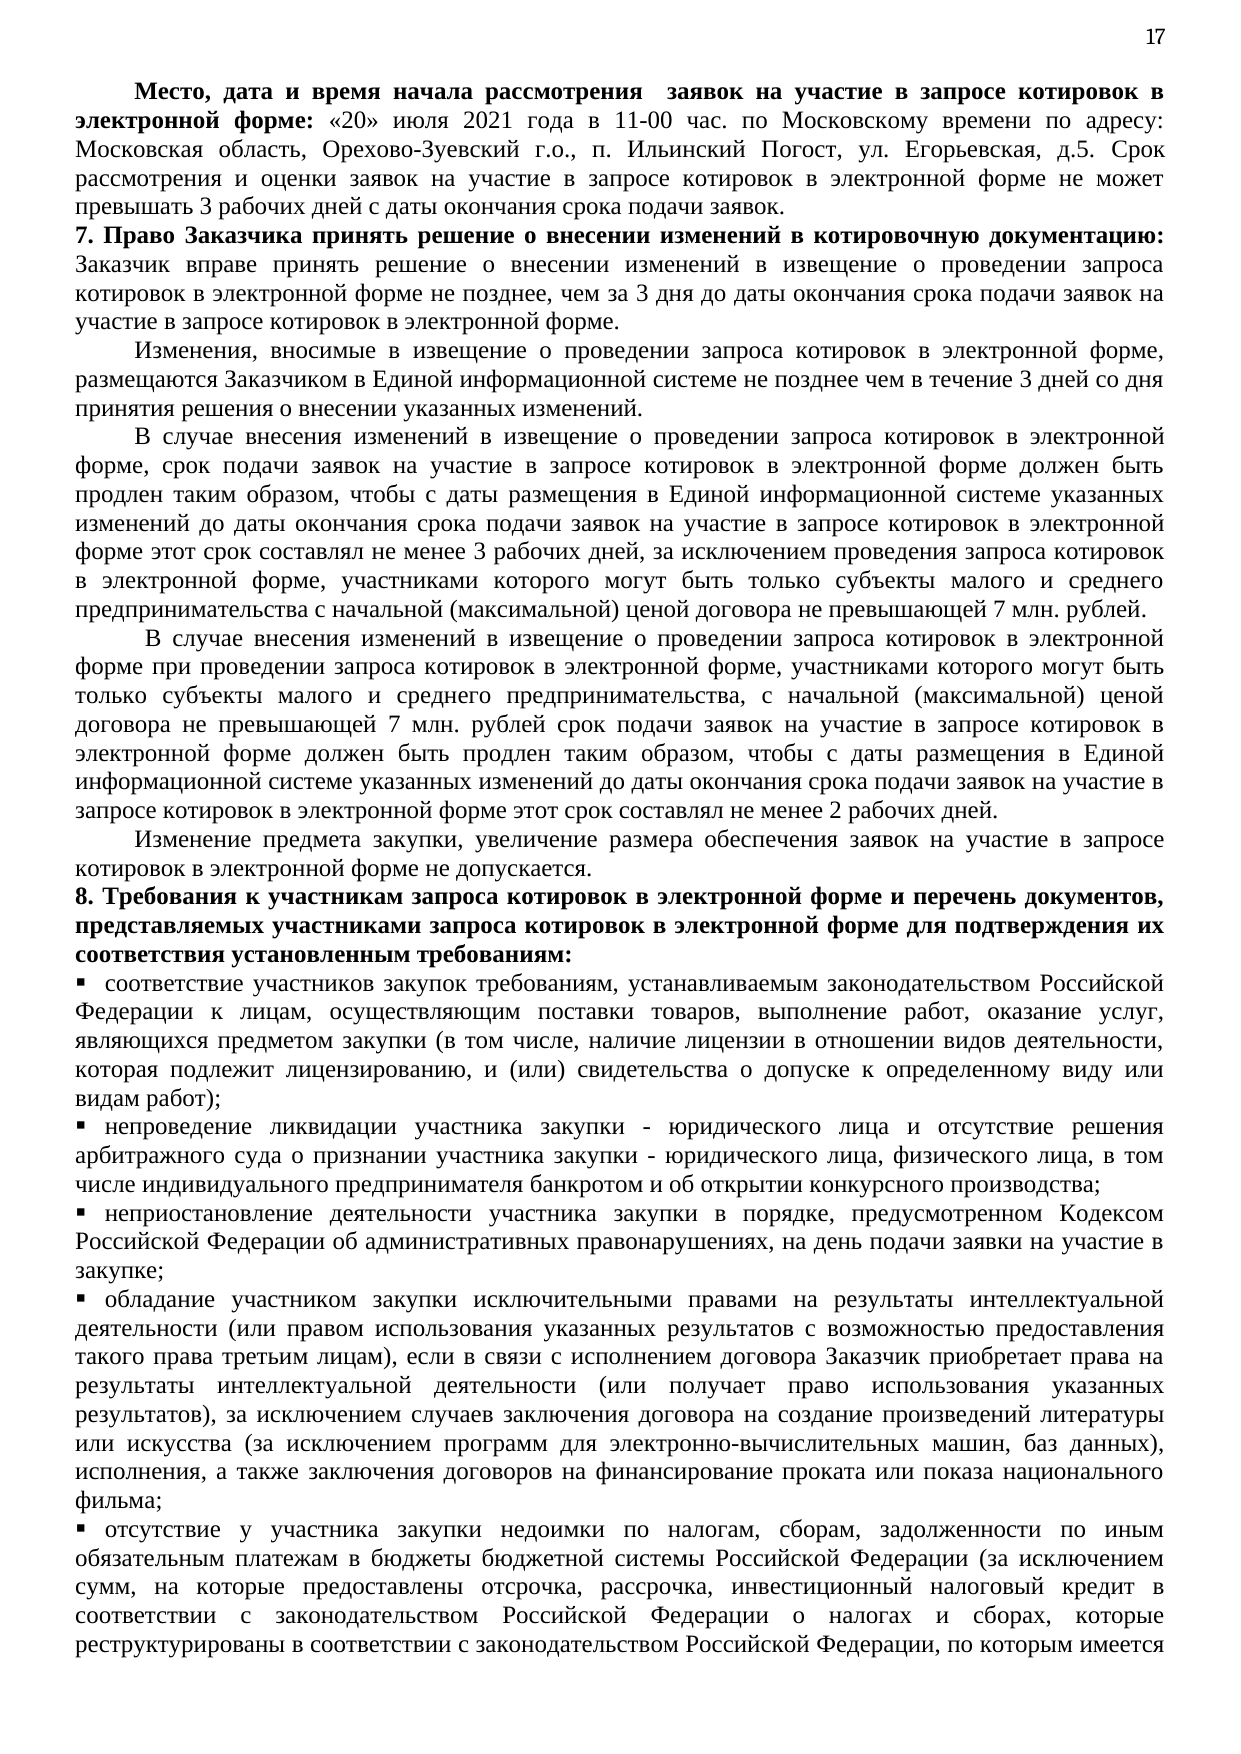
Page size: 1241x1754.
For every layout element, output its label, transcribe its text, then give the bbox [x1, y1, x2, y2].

list обладание участником закупки исключительными правами на результаты интеллектуальной деятельности (или правом использования указанных результатов с возможностью предоставления такого права третьим лицам), если в связи с исполнением договора Заказчик приобретает права на результаты интеллектуальной деятельности (или получает право использования указанных результатов), за исключением случаев заключения договора на создание произведений литературы или искусства (за исключением программ для электронно-вычислительных машин, баз данных), исполнения, а также заключения договоров на финансирование проката или показа национального фильма; [75, 1284, 1165, 1514]
text В случае внесения изменений в извещение о проведении запроса котировок в электронной форме, срок подачи заявок на участие в запросе котировок в электронной форме должен быть продлен таким образом, чтобы с даты размещения в Единой информационной системе указанных изменений до даты окончания срока подачи заявок на участие в запросе котировок в электронной форме этот срок составлял не менее 3 рабочих дней, за исключением проведения запроса котировок в электронной форме, участниками которого могут быть только субъекты малого и среднего предпринимательства с начальной (максимальной) ценой договора не превышающей 7 млн. рублей. [75, 421, 1165, 623]
text В случае внесения изменений в извещение о проведении запроса котировок в электронной форме при проведении запроса котировок в электронной форме, участниками которого могут быть только субъекты малого и среднего предпринимательства, с начальной (максимальной) ценой договора не превышающей 7 млн. рублей срок подачи заявок на участие в запросе котировок в электронной форме должен быть продлен таким образом, чтобы с даты размещения в Единой информационной системе указанных изменений до даты окончания срока подачи заявок на участие в запросе котировок в электронной форме этот срок составлял не менее 2 рабочих дней. [75, 623, 1165, 824]
text Изменения, вносимые в извещение о проведении запроса котировок в электронной форме, размещаются Заказчиком в Единой информационной системе не позднее чем в течение 3 дней со дня принятия решения о внесении указанных изменений. [75, 335, 1165, 421]
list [75, 1514, 1165, 1658]
text 8. Требования к участникам запроса котировок в электронной форме и перечень документов, представляемых участниками запроса котировок в электронной форме для подтверждения их соответствия установленным требованиям: [75, 881, 1165, 968]
text 7. Право Заказчика принять решение о внесении изменений в котировочную документацию: Заказчик вправе принять решение о внесении изменений в извещение о проведении запроса котировок в электронной форме не позднее, чем за 3 дня до даты окончания срока подачи заявок на участие в запросе котировок в электронной форме. [75, 220, 1165, 335]
list неприостановление деятельности участника закупки в порядке, предусмотренном Кодексом Российской Федерации об административных правонарушениях, на день подачи заявки на участие в закупке; [75, 1198, 1165, 1284]
list соответствие участников закупок требованиям, устанавливаемым законодательством Российской Федерации к лицам, осуществляющим поставки товаров, выполнение работ, оказание услуг, являющихся предметом закупки (в том числе, наличие лицензии в отношении видов деятельности, которая подлежит лицензированию, и (или) свидетельства о допуске к определенному виду или видам работ); [75, 968, 1165, 1111]
text Изменение предмета закупки, увеличение размера обеспечения заявок на участие в запросе котировок в электронной форме не допускается. [75, 824, 1165, 881]
list непроведение ликвидации участника закупки - юридического лица и отсутствие решения арбитражного суда о признании участника закупки - юридического лица, физического лица, в том числе индивидуального предпринимателя банкротом и об открытии конкурсного производства; [75, 1111, 1165, 1198]
text Место, дата и время начала рассмотрения заявок на участие в запросе котировок в электронной форме: «20» июля 2021 года в 11-00 час. по Московскому времени по адресу: Московская область, Орехово-Зуевский г.о., п. Ильинский Погост, ул. Егорьевская, д.5. Срок рассмотрения и оценки заявок на участие в запросе котировок в электронной форме не может превышать 3 рабочих дней с даты окончания срока подачи заявок. [75, 76, 1165, 220]
